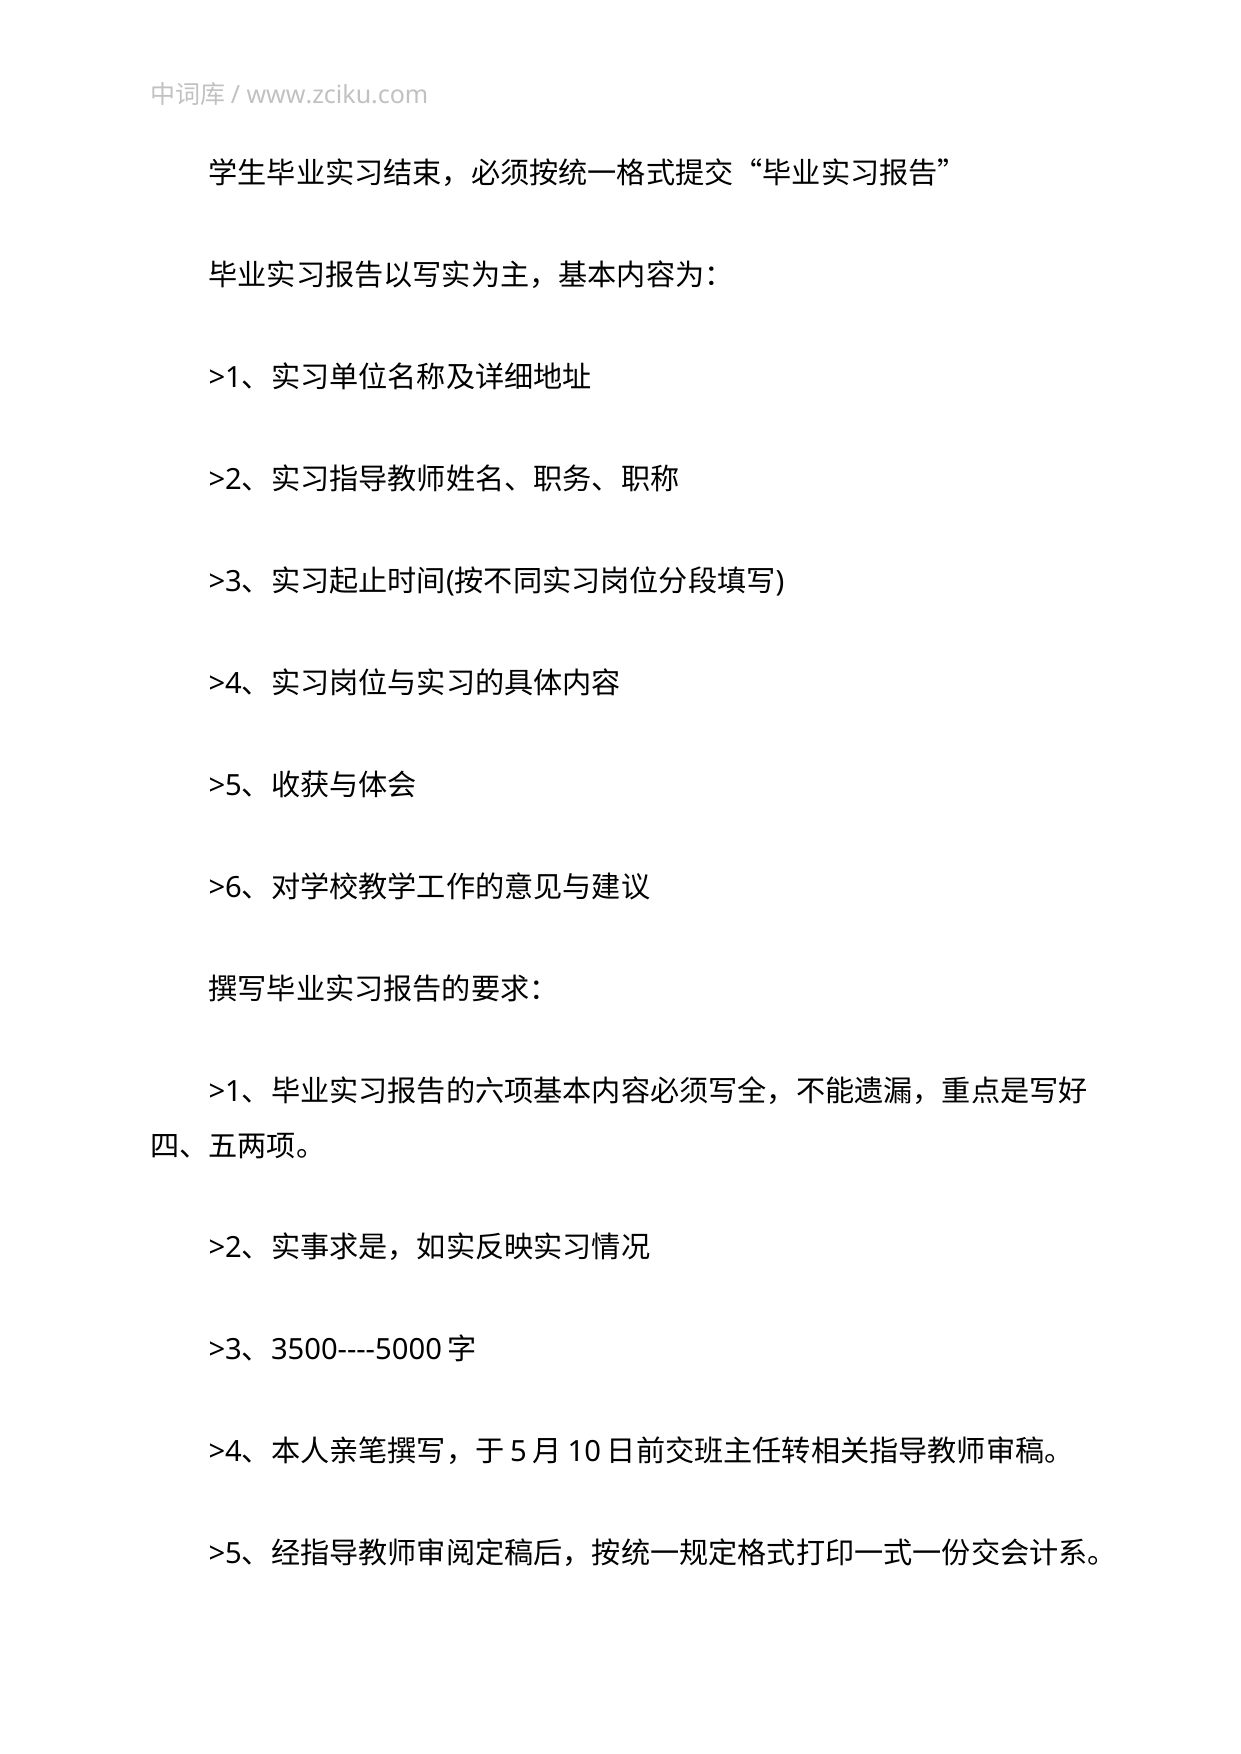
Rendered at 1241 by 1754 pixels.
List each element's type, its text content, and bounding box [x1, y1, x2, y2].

text >2、实事求是，如实反映实习情况 [150, 1224, 1090, 1266]
text >6、对学校教学工作的意见与建议 [150, 863, 1090, 906]
text >1、实习单位名称及详细地址 [150, 353, 1090, 396]
text >2、实习指导教师姓名、职务、职称 [150, 456, 1090, 498]
text >5、经指导教师审阅定稿后，按统一规定格式打印一式一份交会计系。 [150, 1530, 1090, 1572]
text 毕业实习报告以写实为主，基本内容为： [150, 252, 1090, 294]
text >3、实习起止时间(按不同实习岗位分段填写) [150, 557, 1090, 600]
text >4、本人亲笔撰写，于5月10日前交班主任转相关指导教师审稿。 [150, 1428, 1090, 1470]
text 撰写毕业实习报告的要求： [150, 965, 1090, 1008]
text >3、3500----5000字 [150, 1326, 1090, 1368]
text >1、毕业实习报告的六项基本内容必须写全，不能遗漏，重点是写好四、五两项。 [150, 1067, 1090, 1164]
text >4、实习岗位与实习的具体内容 [150, 659, 1090, 702]
text 学生毕业实习结束，必须按统一格式提交“毕业实习报告” [150, 150, 1090, 192]
text >5、收获与体会 [150, 761, 1090, 804]
